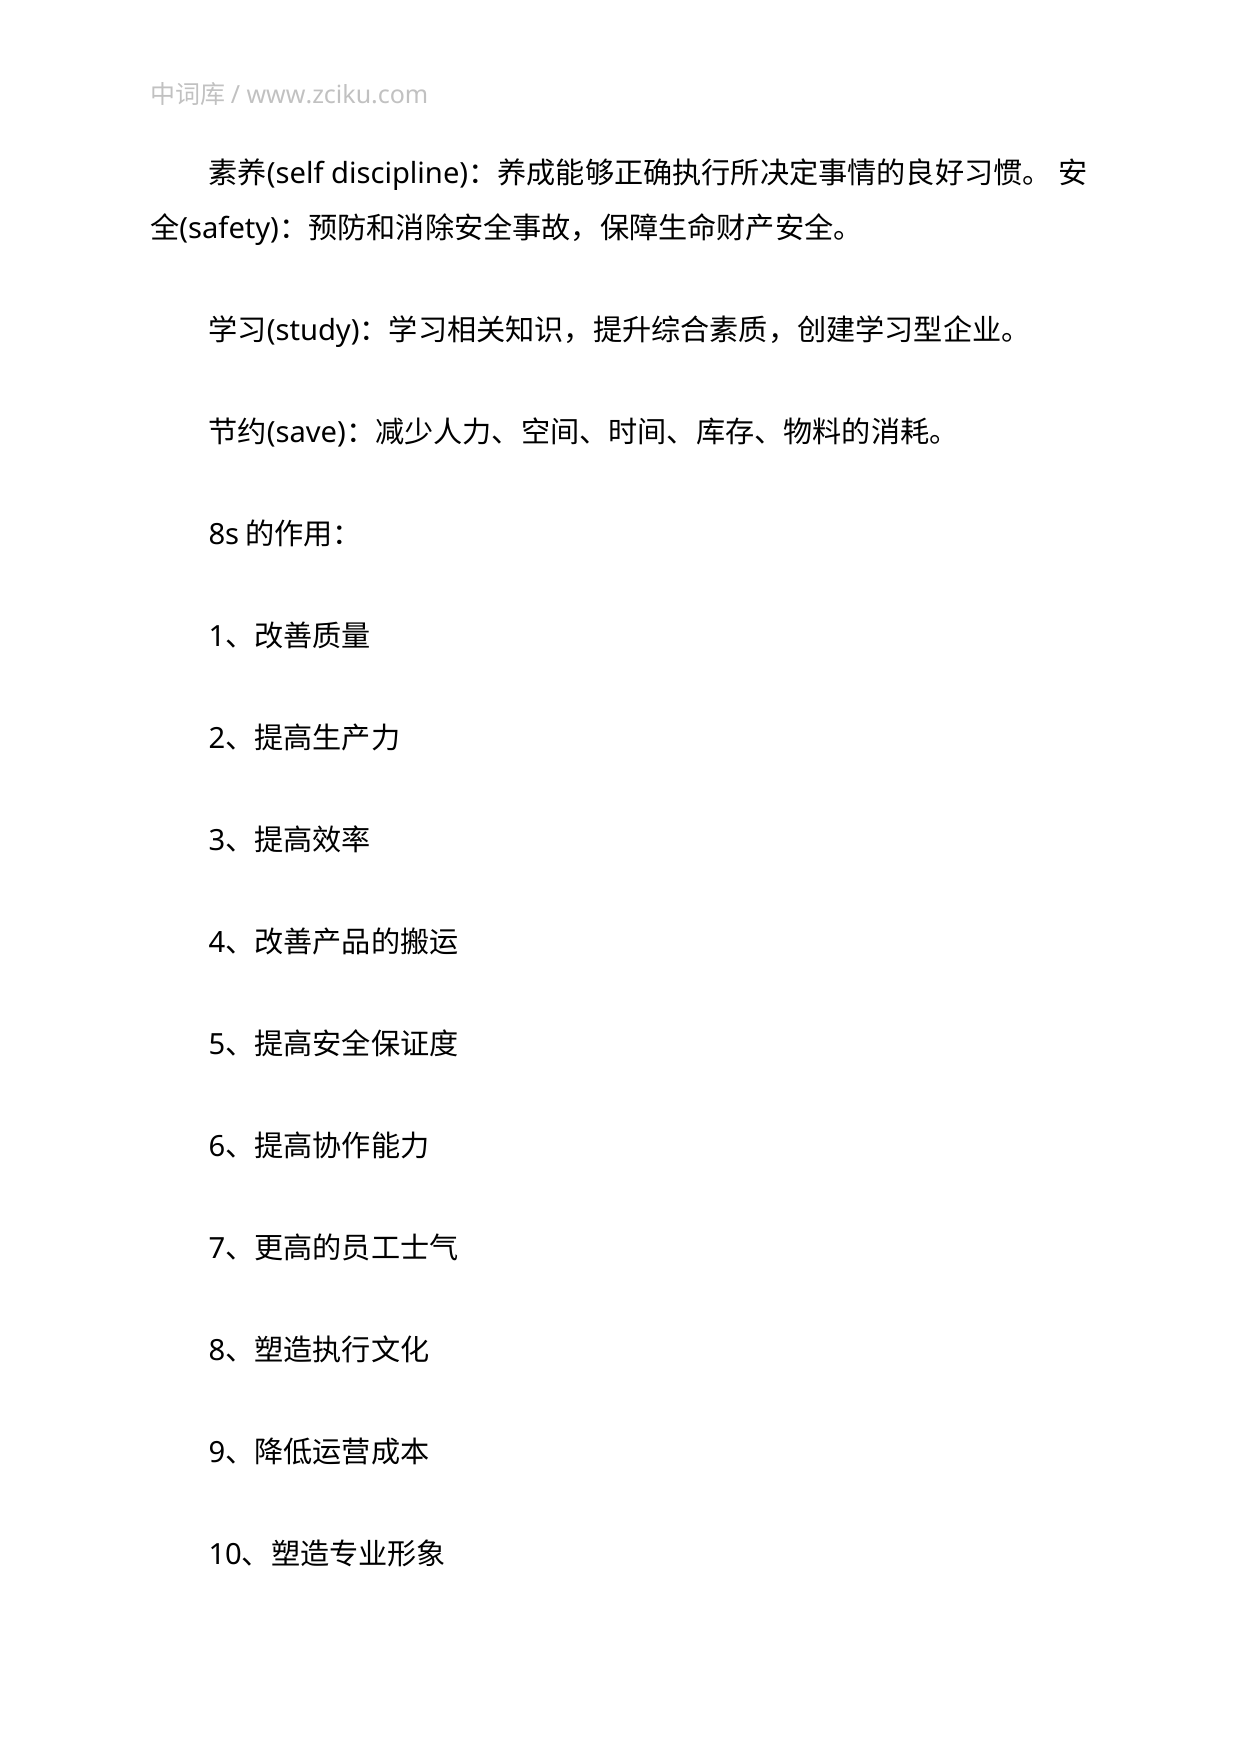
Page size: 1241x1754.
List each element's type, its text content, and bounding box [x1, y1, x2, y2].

text 素养(self discipline)：养成能够正确执行所决定事情的良好习惯。 安全(safety)：预防和消除安全事故，保障生命财产安全。 [150, 150, 1090, 247]
text 5、提高安全保证度 [150, 1021, 1090, 1063]
text 节约(save)：减少人力、空间、时间、库存、物料的消耗。 [150, 409, 1090, 451]
text 1、改善质量 [150, 613, 1090, 655]
text 学习(study)：学习相关知识，提升综合素质，创建学习型企业。 [150, 307, 1090, 349]
text 9、降低运营成本 [150, 1429, 1090, 1471]
text 8、塑造执行文化 [150, 1327, 1090, 1369]
text 7、更高的员工士气 [150, 1225, 1090, 1267]
text 4、改善产品的搬运 [150, 919, 1090, 961]
text 3、提高效率 [150, 817, 1090, 859]
text 10、塑造专业形象 [150, 1531, 1090, 1573]
text 8s的作用： [150, 511, 1090, 553]
text 6、提高协作能力 [150, 1123, 1090, 1165]
text 2、提高生产力 [150, 715, 1090, 757]
